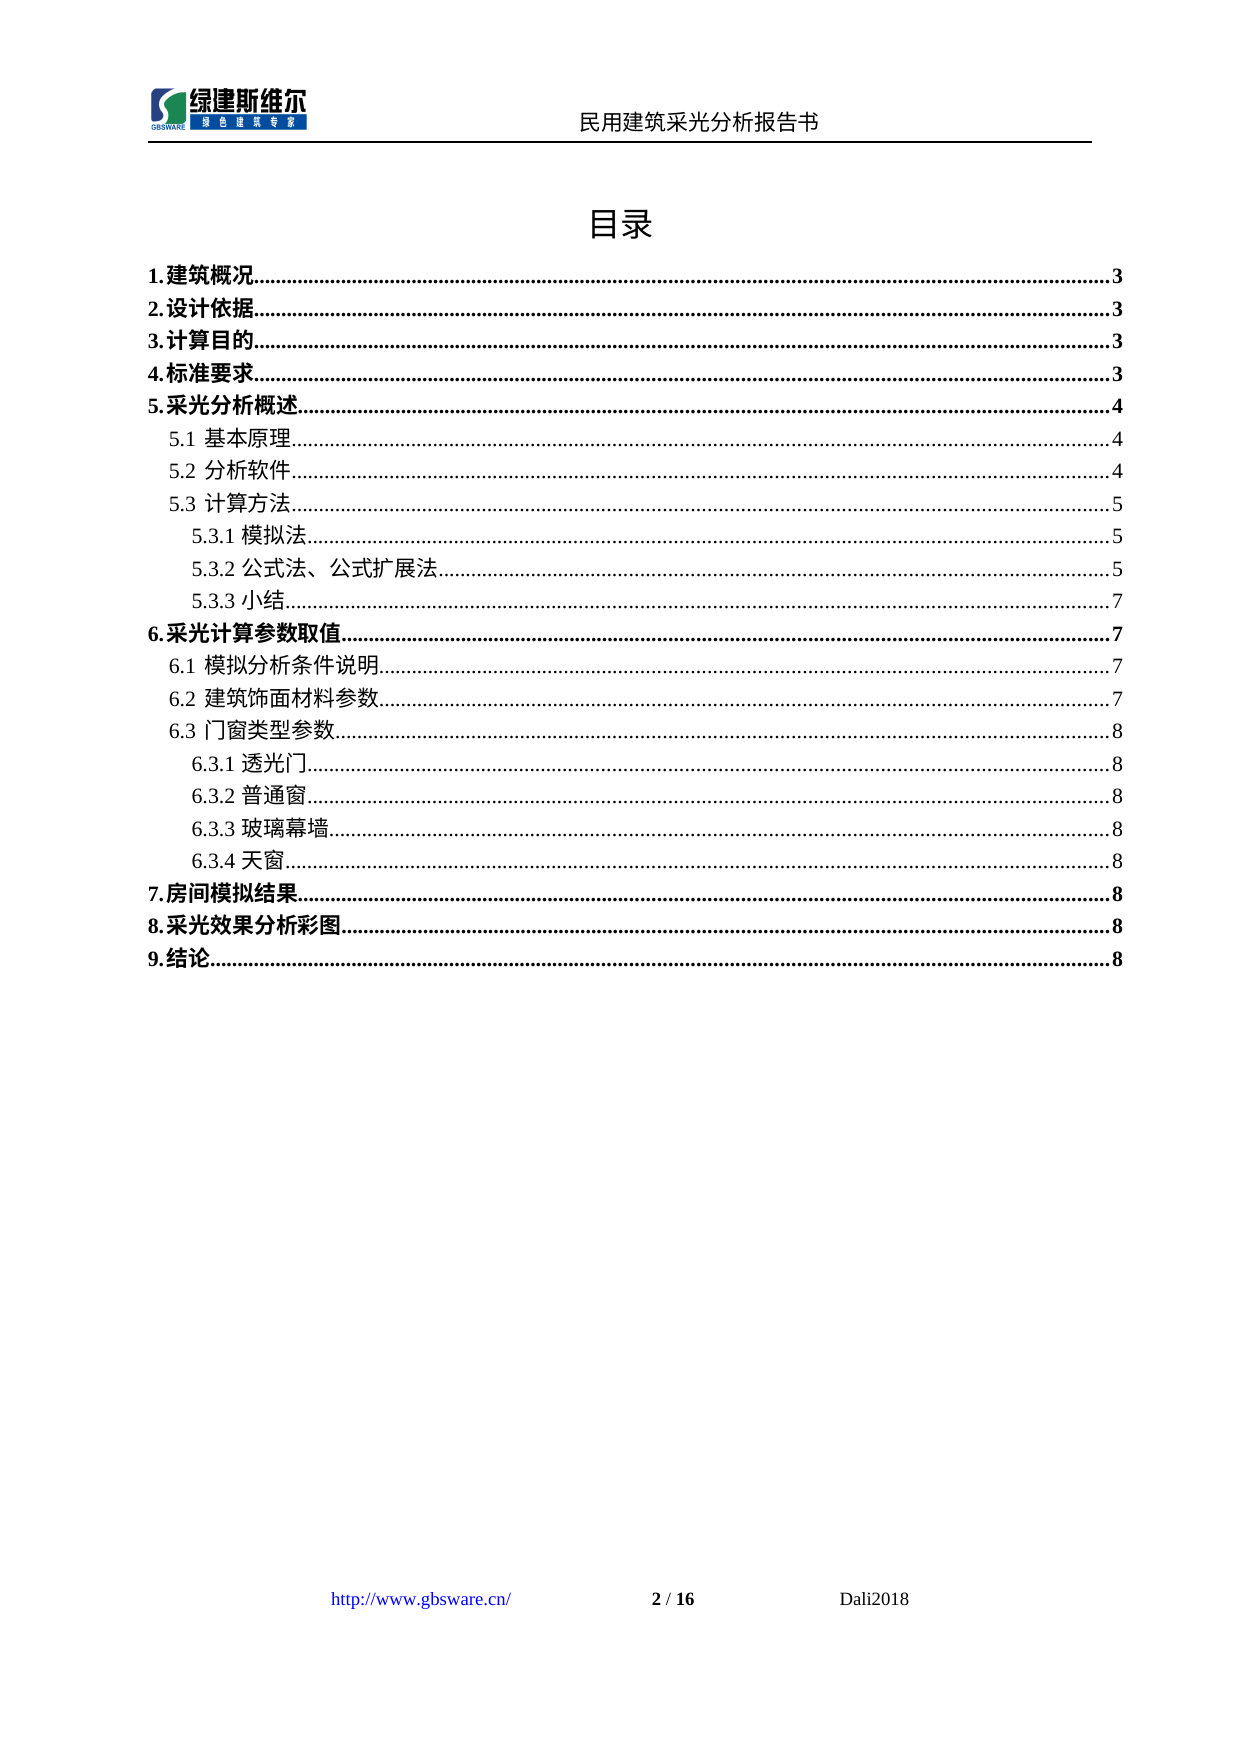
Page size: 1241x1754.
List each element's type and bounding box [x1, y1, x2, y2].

picture [147, 88, 308, 131]
